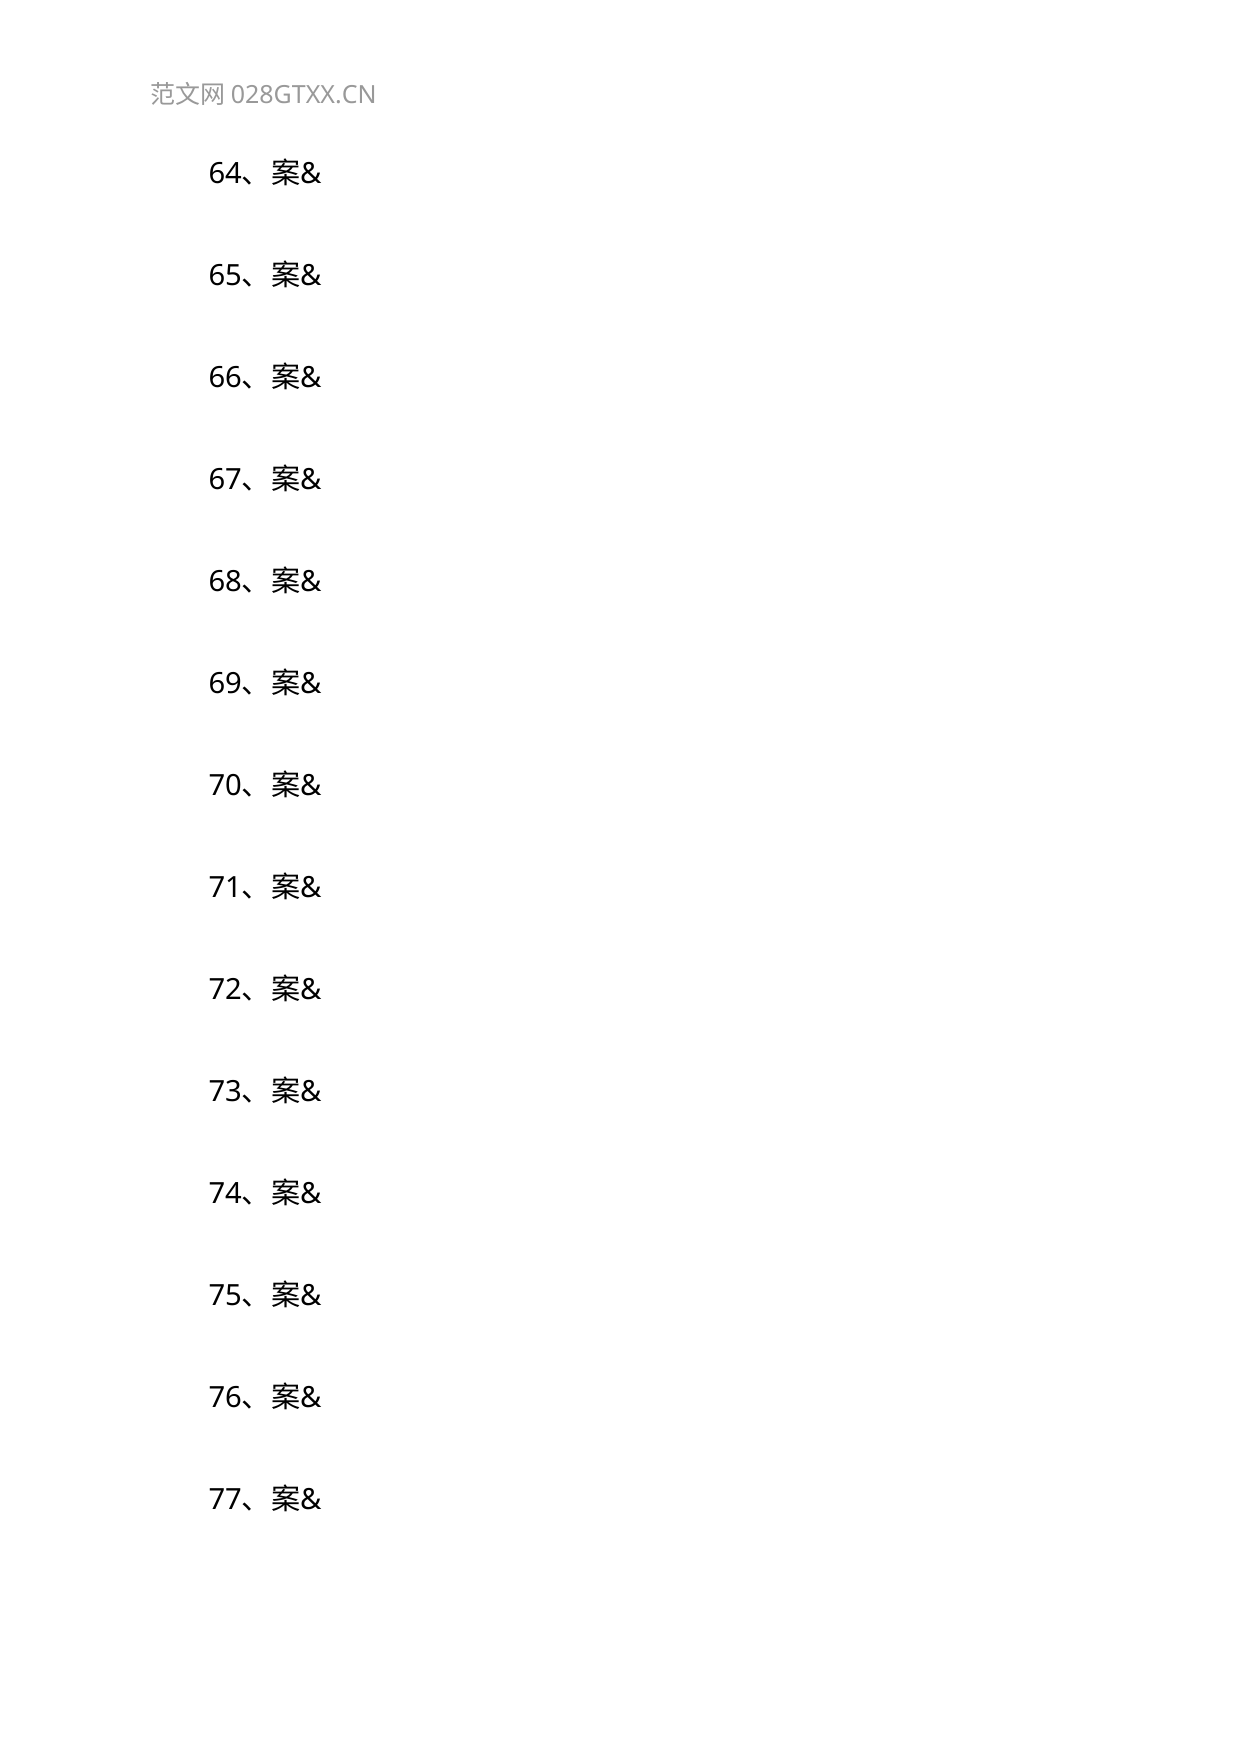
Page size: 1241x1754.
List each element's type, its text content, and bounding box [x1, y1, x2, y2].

text 77、案& [150, 1476, 1090, 1518]
text 73、案& [150, 1068, 1090, 1110]
text 67、案& [150, 456, 1090, 498]
text 72、案& [150, 966, 1090, 1008]
text 76、案& [150, 1374, 1090, 1416]
text 71、案& [150, 864, 1090, 906]
text 69、案& [150, 660, 1090, 702]
text 68、案& [150, 558, 1090, 600]
text 66、案& [150, 354, 1090, 396]
text 64、案& [150, 150, 1090, 192]
text 70、案& [150, 762, 1090, 804]
text 74、案& [150, 1170, 1090, 1212]
text 75、案& [150, 1272, 1090, 1314]
text 65、案& [150, 252, 1090, 294]
